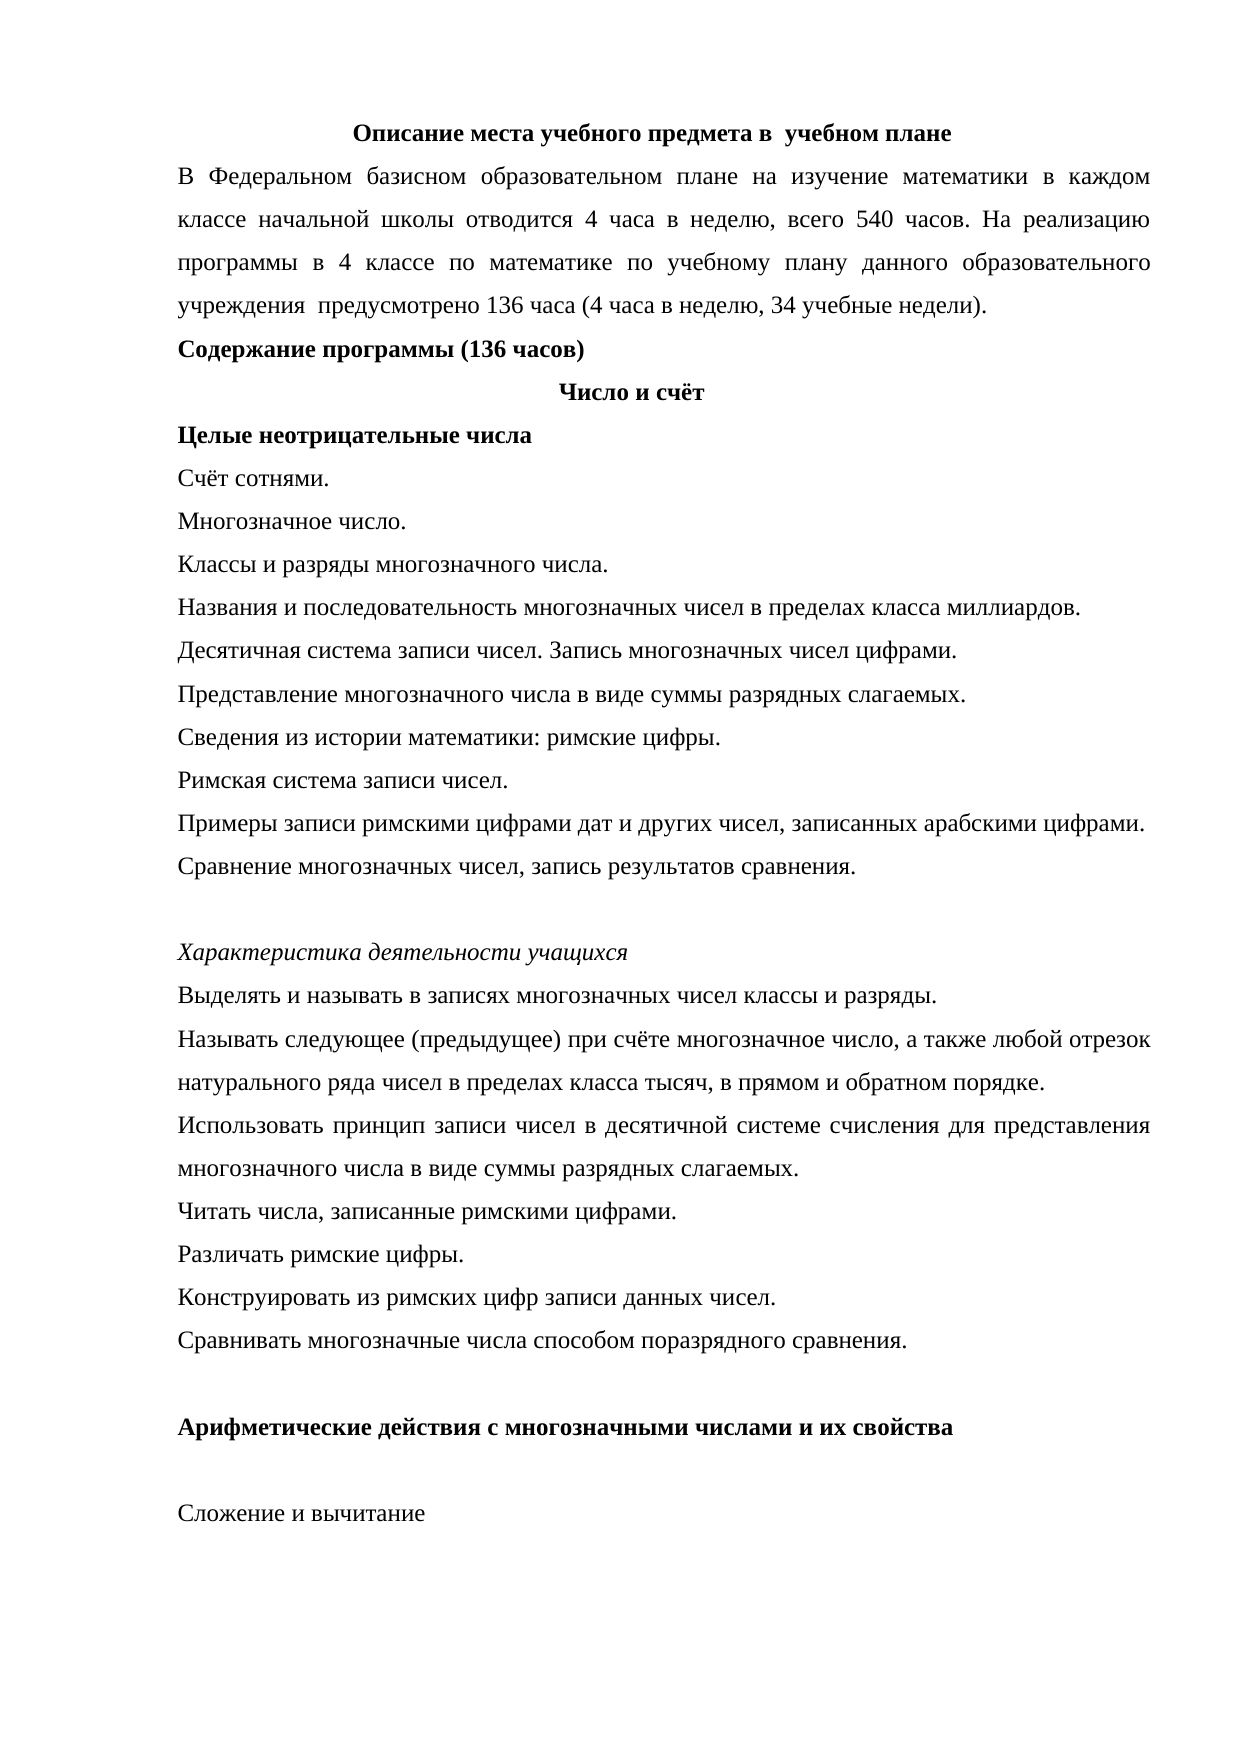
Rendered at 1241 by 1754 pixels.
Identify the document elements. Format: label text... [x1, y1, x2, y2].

text Многозначное число. [177, 506, 1152, 535]
text Примеры записи римскими цифрами дат и других чисел, записанных арабскими цифрами. [177, 808, 1152, 837]
text Характеристика деятельности учащихся [177, 937, 1152, 966]
text Описание места учебного предмета в учебном плане [177, 118, 1152, 147]
text Содержание программы (136 часов) [177, 334, 1152, 362]
text Сравнивать многозначные числа способом поразрядного сравнения. [177, 1326, 1152, 1354]
text Сравнение многозначных чисел, запись результатов сравнения. [177, 851, 1152, 880]
text Называть следующее (предыдущее) при счёте многозначное число, а также любой отрезок натурального ряда чисел в пределах класса тысяч, в прямом и обратном порядке. [177, 1024, 1152, 1096]
text Читать числа, записанные римскими цифрами. [177, 1196, 1152, 1225]
text Сложение и вычитание [177, 1498, 1152, 1527]
text Классы и разряды многозначного числа. [177, 549, 1152, 578]
text Целые неотрицательные числа [177, 420, 1152, 449]
text Число и счёт [177, 377, 1152, 406]
text Римская система записи чисел. [177, 765, 1152, 794]
text Счёт сотнями. [177, 463, 1152, 492]
text Названия и последовательность многозначных чисел в пределах класса миллиардов. [177, 592, 1152, 621]
text Десятичная система записи чисел. Запись многозначных чисел цифрами. [177, 636, 1152, 664]
text Выделять и называть в записях многозначных чисел классы и разряды. [177, 981, 1152, 1009]
text В Федеральном базисном образовательном плане на изучение математики в каждом классе начальной школы отводится 4 часа в неделю, всего 540 часов. На реализацию программы в 4 классе по математике по учебному плану данного образовательного учреждения предусмотрено 136 часа (4 часа в неделю, 34 учебные недели). [177, 161, 1152, 319]
text Представление многозначного числа в виде суммы разрядных слагаемых. [177, 679, 1152, 707]
text Использовать принцип записи чисел в десятичной системе счисления для представления многозначного числа в виде суммы разрядных слагаемых. [177, 1110, 1152, 1182]
text Конструировать из римских цифр записи данных чисел. [177, 1282, 1152, 1311]
text Арифметические действия с многозначными числами и их свойства [177, 1412, 1152, 1441]
text Различать римские цифры. [177, 1239, 1152, 1268]
text Сведения из истории математики: римские цифры. [177, 722, 1152, 751]
